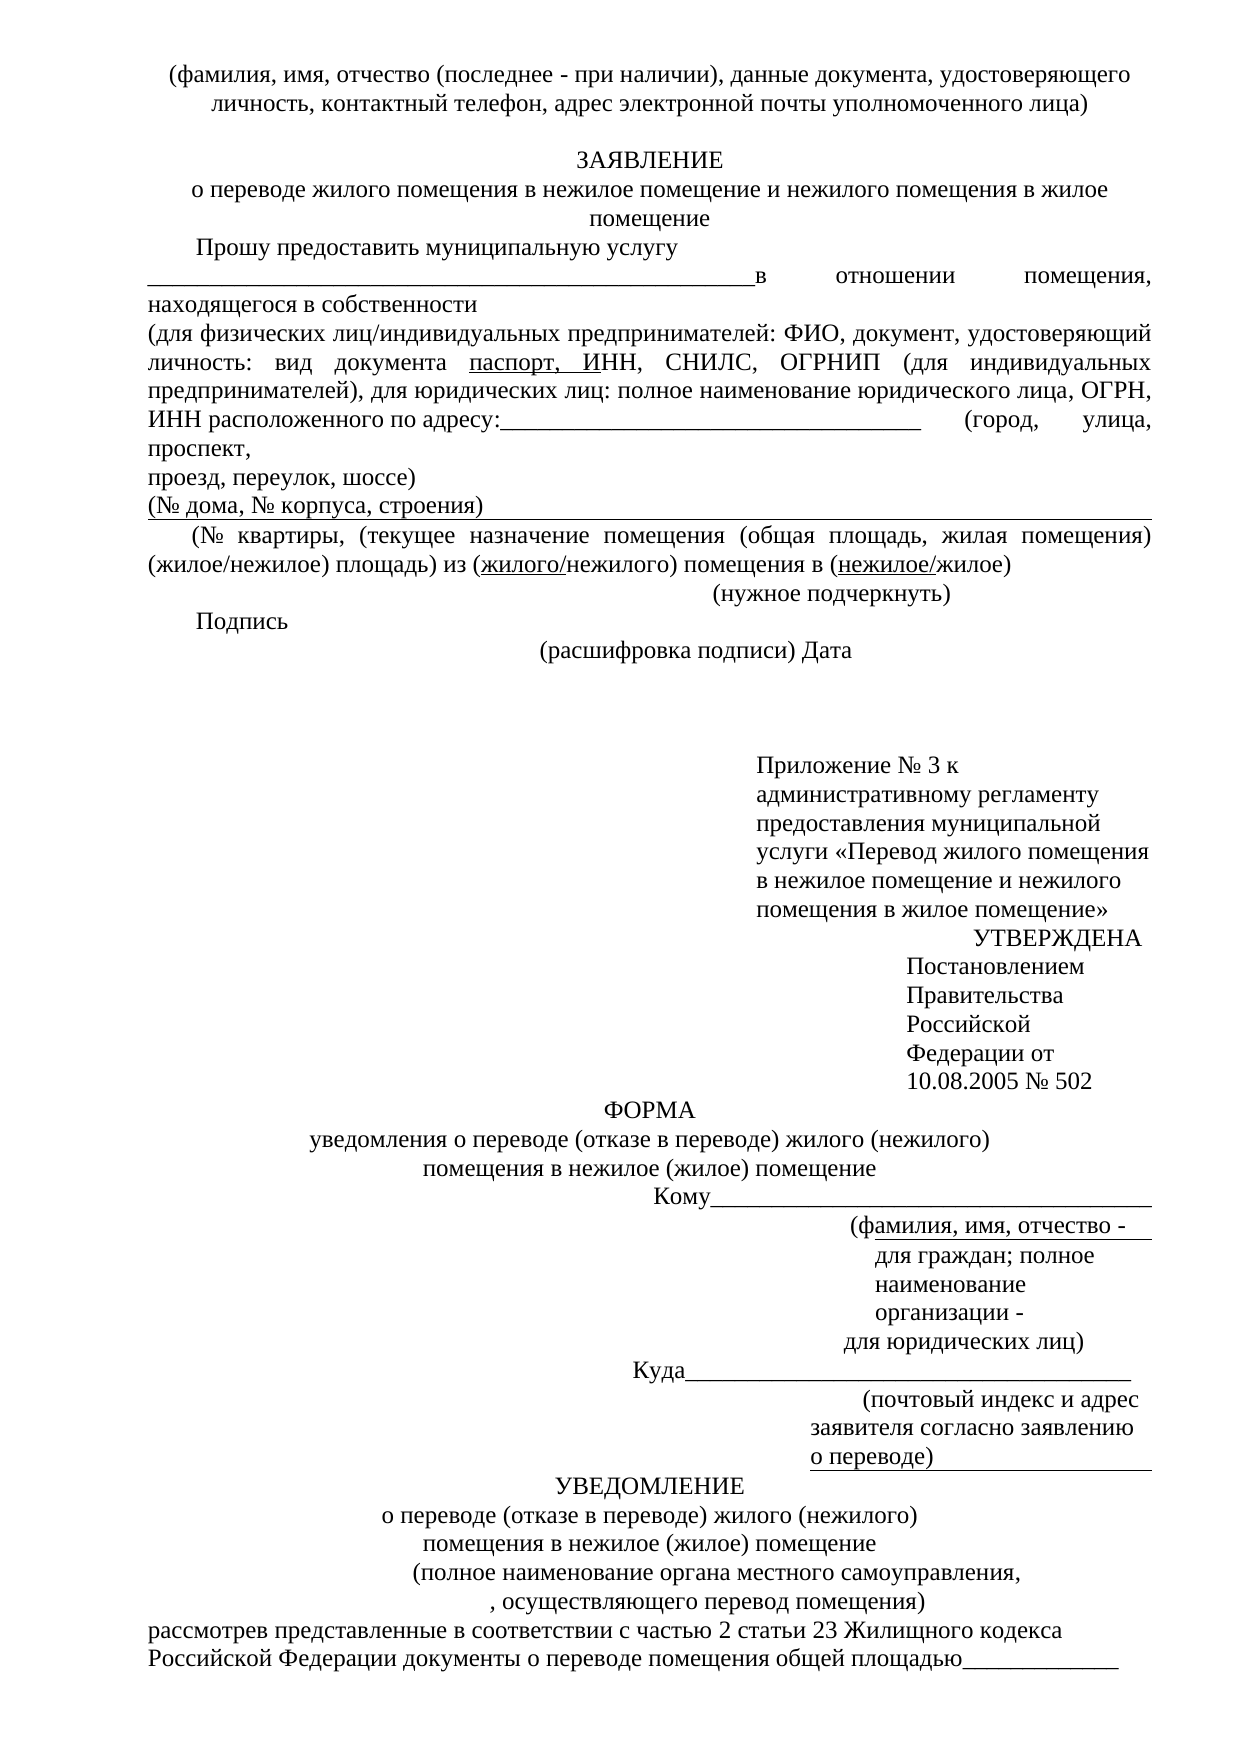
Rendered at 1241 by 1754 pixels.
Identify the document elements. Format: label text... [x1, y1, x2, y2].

text (фамилия, имя, отчество - [850, 1210, 1152, 1239]
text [148, 1615, 1152, 1672]
text о переводе жилого помещения в нежилое помещение и нежилого помещения в жилое помещение [148, 174, 1152, 232]
text ЗАЯВЛЕНИЕ [148, 145, 1152, 174]
text (расшифровка подписи) Дата [196, 635, 1152, 664]
text УТВЕРЖДЕНА Постановлением Правительства Российской Федерации от 10.08.2005 № 502 [906, 923, 1152, 1095]
text Подпись [148, 606, 1152, 635]
text (№ дома, № корпуса, строения) [148, 490, 1152, 519]
text (№ квартиры, (текущее назначение помещения (общая площадь, жилая помещения) (жилое/нежилое) площадь) из (жилого/нежилого) помещения в (нежилое/жилое) [148, 520, 1152, 578]
text (для физических лиц/индивидуальных предпринимателей: ФИО, документ, удостоверяющий личность: вид документа паспорт, ИНН, СНИЛС, ОГРНИП (для индивидуальных предпринимателей), для юридических лиц: полное наименование юридического лица, ОГРН, ИНН расположенного по адресу: (город, улица, проспект, [148, 318, 1152, 462]
text в отношении помещения, находящегося в собственности [148, 260, 1152, 318]
text проезд, переулок, шоссе) [148, 462, 1152, 490]
text Приложение № 3 к административному регламенту предоставления муниципальной услуги «Перевод жилого помещения в нежилое помещение и нежилого помещения в жилое помещение» [756, 750, 1152, 923]
text Прошу предоставить муниципальную услугу [148, 232, 1152, 260]
text о переводе (отказе в переводе) жилого (нежилого) помещения в нежилое (жилое) помещение [148, 1500, 1152, 1557]
text ФОРМА уведомления о переводе (отказе в переводе) жилого (нежилого) помещения в нежилое (жилое) помещение [148, 1095, 1152, 1181]
text (фамилия, имя, отчество (последнее - при наличии), данные документа, удостоверяющего личность, контактный телефон, адрес электронной почты уполномоченного лица) [148, 59, 1152, 117]
text Куда [148, 1355, 1131, 1384]
text для граждан; полное наименование организации - [875, 1240, 1152, 1326]
text Кому [148, 1181, 1152, 1210]
text (нужное подчеркнуть) [712, 578, 1152, 606]
text (почтовый индекс и адрес заявителя согласно заявлению о переводе) [810, 1384, 1152, 1470]
text , осуществляющего перевод помещения) [148, 1586, 1152, 1615]
text (полное наименование органа местного самоуправления, [412, 1557, 1152, 1586]
text УВЕДОМЛЕНИЕ [148, 1471, 1152, 1500]
text для юридических лиц) [843, 1326, 1152, 1355]
